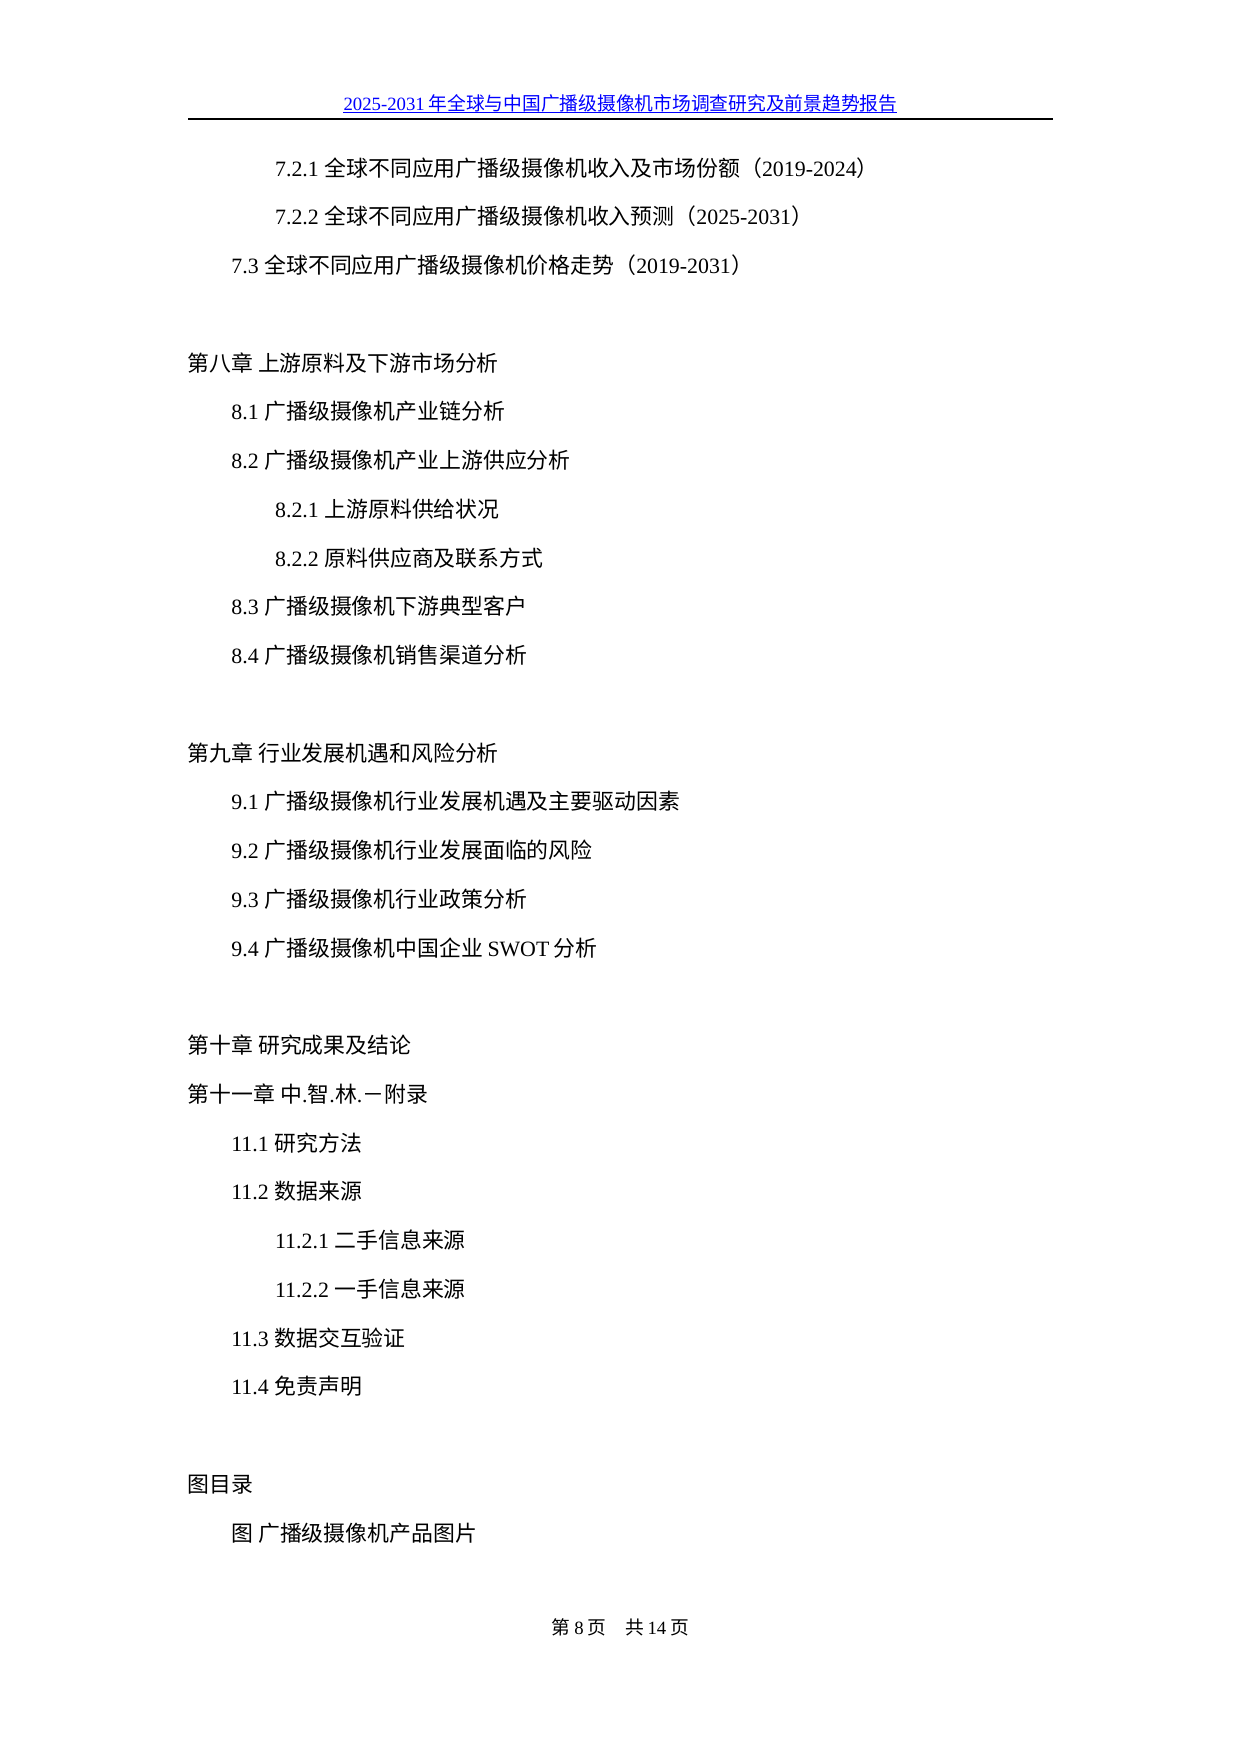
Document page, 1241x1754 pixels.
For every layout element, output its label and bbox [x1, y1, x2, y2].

text [187, 150, 1053, 1548]
